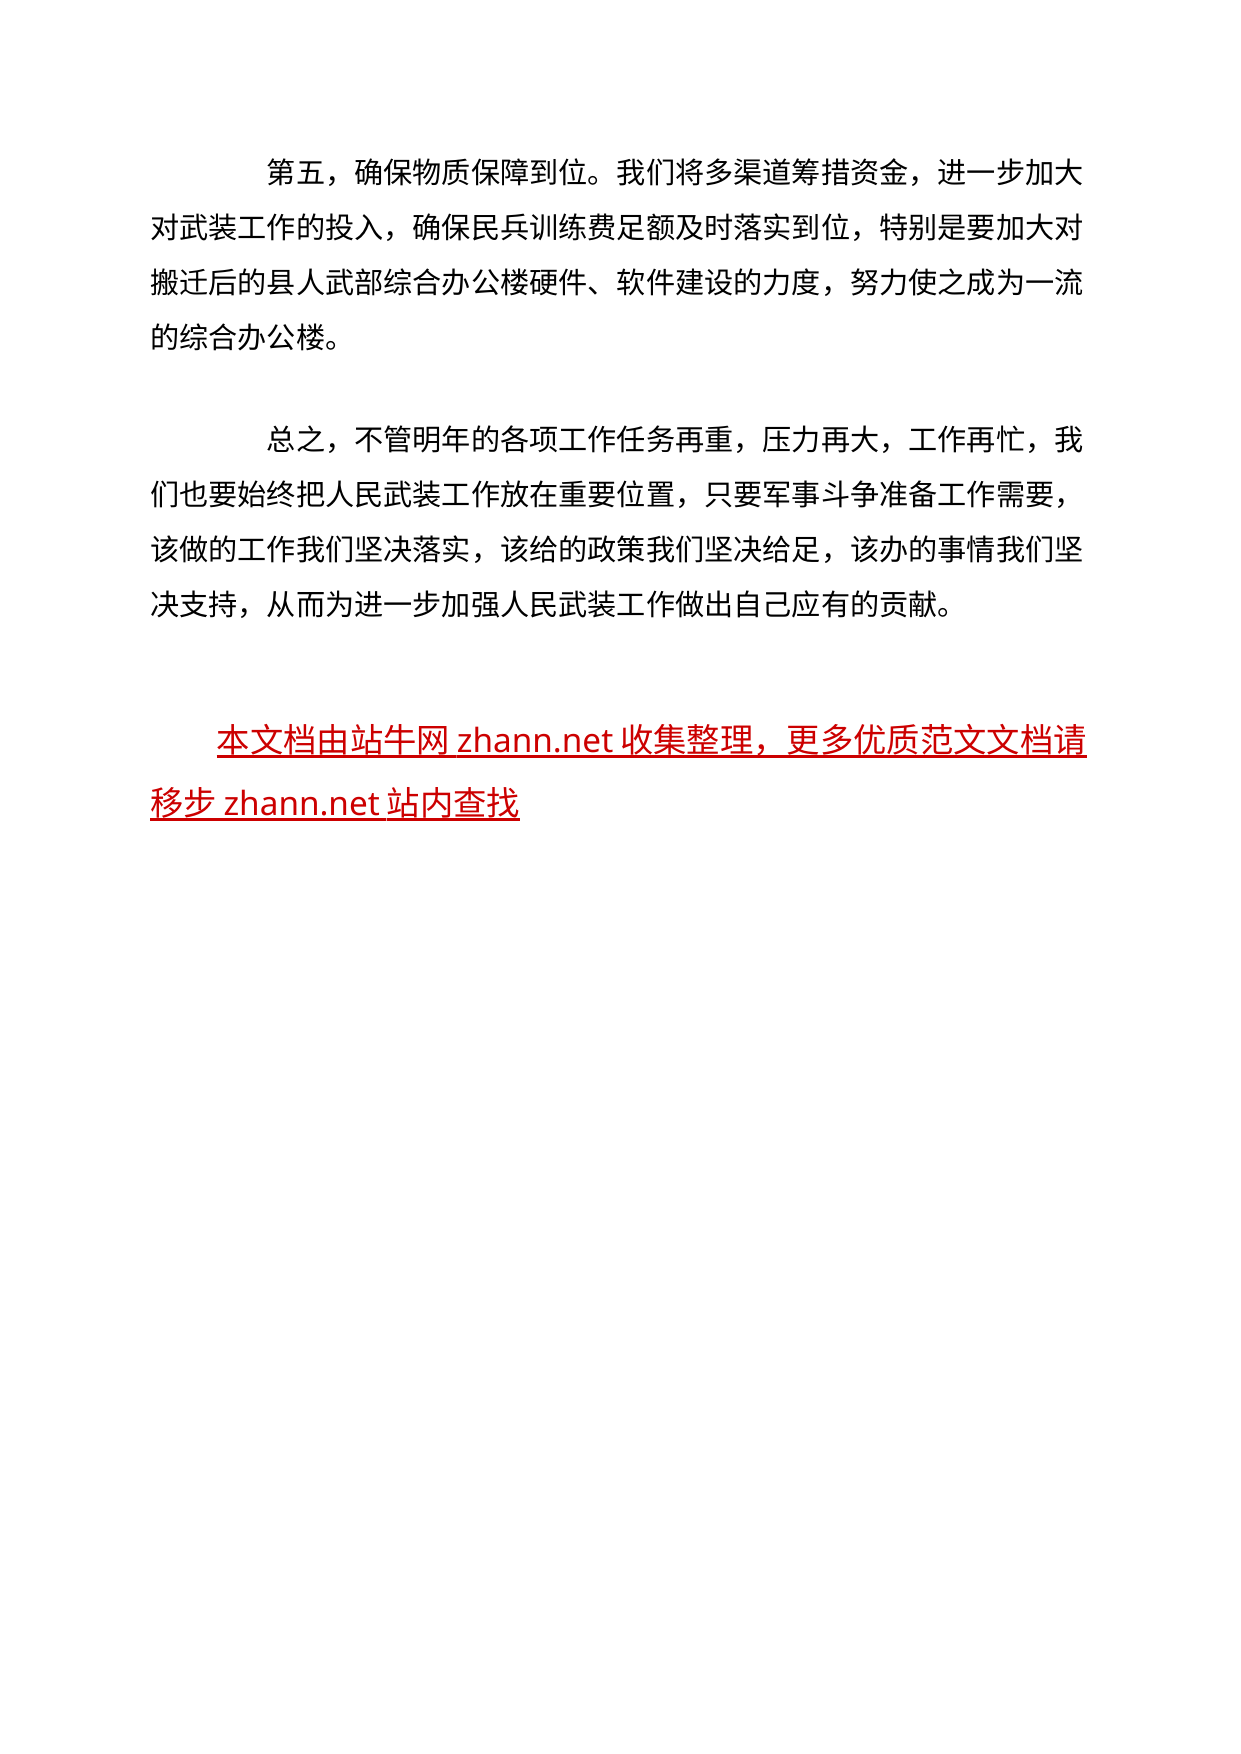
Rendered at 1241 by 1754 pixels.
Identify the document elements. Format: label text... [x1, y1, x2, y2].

text 总之，不管明年的各项工作任务再重，压力再大，工作再忙，我们也要始终把人民武装工作放在重要位置，只要军事斗争准备工作需要，该做的工作我们坚决落实，该给的政策我们坚决给足，该办的事情我们坚决支持，从而为进一步加强人民武装工作做出自己应有的贡献。 [150, 416, 1090, 623]
text 第五，确保物质保障到位。我们将多渠道筹措资金，进一步加大对武装工作的投入，确保民兵训练费足额及时落实到位，特别是要加大对搬迁后的县人武部综合办公楼硬件、软件建设的力度，努力使之成为一流的综合办公楼。 [150, 150, 1090, 357]
text 本文档由站牛网zhann.net收集整理，更多优质范文文档请移步zhann.net站内查找 [150, 714, 1090, 825]
